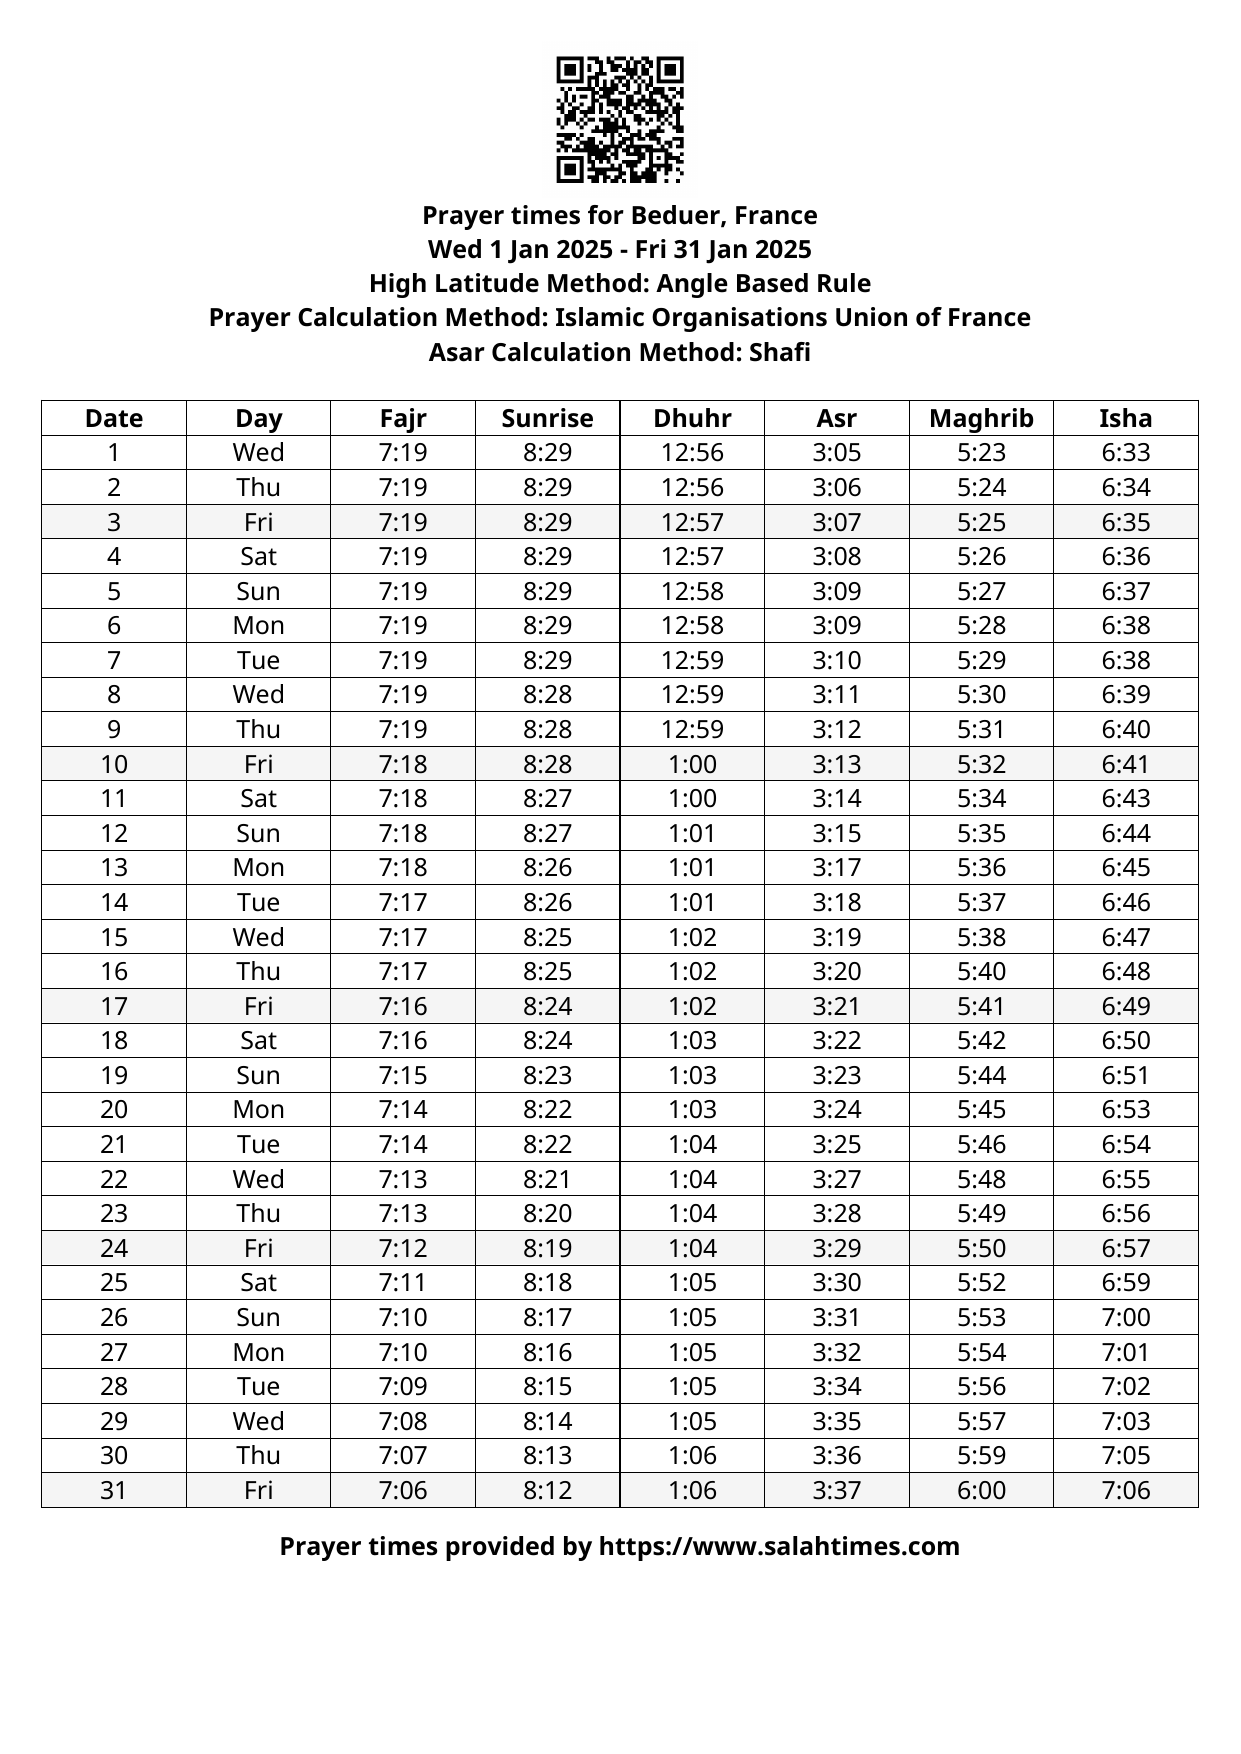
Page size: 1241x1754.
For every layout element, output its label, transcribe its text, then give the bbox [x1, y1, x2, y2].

table_cell 7:17 [331, 885, 475, 919]
table_cell 8:27 [476, 816, 619, 849]
table_cell Fri [187, 747, 330, 780]
table_cell 12:58 [621, 609, 764, 642]
table_cell 7:00 [1054, 1300, 1198, 1334]
table_cell 7:09 [331, 1369, 475, 1403]
table_cell 7:13 [331, 1196, 475, 1230]
table_cell 7:10 [331, 1335, 475, 1368]
table_cell 3:09 [765, 609, 909, 642]
table_cell 5:50 [910, 1231, 1053, 1264]
text Asar Calculation Method: Shafi [42, 334, 1198, 368]
table_cell 12:59 [621, 712, 764, 746]
table_cell 3:20 [765, 954, 909, 988]
table_cell 7:06 [1054, 1473, 1198, 1507]
table_cell 3:09 [765, 574, 909, 607]
table_cell 25 [42, 1266, 186, 1299]
text High Latitude Method: Angle Based Rule [42, 266, 1198, 300]
table_cell 6:57 [1054, 1231, 1198, 1264]
table_cell 8:28 [476, 712, 619, 746]
table_cell 6:35 [1054, 505, 1198, 538]
picture [542, 41, 699, 198]
table_cell 6:00 [910, 1473, 1053, 1507]
table_cell 24 [42, 1231, 186, 1264]
table_cell 1:03 [621, 1093, 764, 1126]
table_cell 1:00 [621, 747, 764, 780]
table_cell 1:01 [621, 816, 764, 849]
table_cell 1:05 [621, 1404, 764, 1437]
table_cell 3:29 [765, 1231, 909, 1264]
table_cell 28 [42, 1369, 186, 1403]
table_cell 1:04 [621, 1196, 764, 1230]
table_cell Wed [187, 678, 330, 711]
table_cell 8:12 [476, 1473, 619, 1507]
table_cell 6:39 [1054, 678, 1198, 711]
table_cell 1:06 [621, 1473, 764, 1507]
table_cell 1:04 [621, 1162, 764, 1195]
table_cell 3:35 [765, 1404, 909, 1437]
table_header Fajr [331, 401, 475, 434]
table_cell Mon [187, 609, 330, 642]
table_cell 8:29 [476, 539, 619, 573]
table_cell 27 [42, 1335, 186, 1368]
table_cell 12 [42, 816, 186, 849]
table_cell 3 [42, 505, 186, 538]
table_cell Sat [187, 781, 330, 815]
table_cell 8:13 [476, 1439, 619, 1472]
table_cell 3:06 [765, 470, 909, 504]
table_cell 5:59 [910, 1439, 1053, 1472]
table_cell 5:46 [910, 1127, 1053, 1161]
table_cell 3:22 [765, 1024, 909, 1057]
table_header Isha [1054, 401, 1198, 434]
table_cell 8:19 [476, 1231, 619, 1264]
table_cell 22 [42, 1162, 186, 1195]
table_cell 1:01 [621, 851, 764, 884]
table_cell 20 [42, 1093, 186, 1126]
table_cell Fri [187, 505, 330, 538]
table_cell 31 [42, 1473, 186, 1507]
table_cell 8:29 [476, 643, 619, 677]
table_cell 1:02 [621, 920, 764, 953]
table_cell 30 [42, 1439, 186, 1472]
table_cell Thu [187, 1196, 330, 1230]
table_cell 5:28 [910, 609, 1053, 642]
table_cell 7:17 [331, 954, 475, 988]
table_cell 5:34 [910, 781, 1053, 815]
table_cell 1:04 [621, 1127, 764, 1161]
table_cell 7:19 [331, 609, 475, 642]
table_cell 7:07 [331, 1439, 475, 1472]
table_cell 3:34 [765, 1369, 909, 1403]
table_cell 8:23 [476, 1058, 619, 1092]
table_cell 5:45 [910, 1093, 1053, 1126]
table_cell 23 [42, 1196, 186, 1230]
table_cell 8:27 [476, 781, 619, 815]
table_cell Sat [187, 1024, 330, 1057]
table_cell 5 [42, 574, 186, 607]
table_cell 3:13 [765, 747, 909, 780]
table_cell 1:05 [621, 1369, 764, 1403]
table_cell 7:16 [331, 1024, 475, 1057]
table_cell 5:40 [910, 954, 1053, 988]
table_cell 6:43 [1054, 781, 1198, 815]
table_cell 7:19 [331, 643, 475, 677]
table_cell 12:57 [621, 539, 764, 573]
table_cell 3:05 [765, 436, 909, 469]
table_cell 5:27 [910, 574, 1053, 607]
table_cell 7:17 [331, 920, 475, 953]
table_cell 8:26 [476, 885, 619, 919]
table_cell 7:08 [331, 1404, 475, 1437]
table_cell 6:34 [1054, 470, 1198, 504]
table_cell 8:22 [476, 1127, 619, 1161]
table_cell 12:59 [621, 678, 764, 711]
table_cell 6:56 [1054, 1196, 1198, 1230]
table_cell Mon [187, 1335, 330, 1368]
table_cell 3:37 [765, 1473, 909, 1507]
table_header Dhuhr [621, 401, 764, 434]
table_cell 8:24 [476, 1024, 619, 1057]
text Prayer times for Beduer, France [42, 198, 1198, 232]
table_cell Thu [187, 1439, 330, 1472]
table_cell 16 [42, 954, 186, 988]
table_cell Wed [187, 920, 330, 953]
table_cell 7:12 [331, 1231, 475, 1264]
table_cell Thu [187, 470, 330, 504]
table_cell 3:15 [765, 816, 909, 849]
table_cell 5:36 [910, 851, 1053, 884]
table_cell 5:23 [910, 436, 1053, 469]
table_cell 3:11 [765, 678, 909, 711]
table_cell 7:19 [331, 436, 475, 469]
table_cell 8:29 [476, 470, 619, 504]
text Prayer Calculation Method: Islamic Organisations Union of France [42, 300, 1198, 334]
table_cell 1:05 [621, 1335, 764, 1368]
table_cell 8:17 [476, 1300, 619, 1334]
table_cell 21 [42, 1127, 186, 1161]
table_cell Tue [187, 885, 330, 919]
table_cell 6:38 [1054, 609, 1198, 642]
table_cell 26 [42, 1300, 186, 1334]
table_cell 5:30 [910, 678, 1053, 711]
table_cell 6 [42, 609, 186, 642]
table_cell Sun [187, 574, 330, 607]
table_cell 6:33 [1054, 436, 1198, 469]
table_cell 3:24 [765, 1093, 909, 1126]
table_cell 1:03 [621, 1024, 764, 1057]
table_cell 3:27 [765, 1162, 909, 1195]
table_cell 12:56 [621, 436, 764, 469]
table_cell 3:25 [765, 1127, 909, 1161]
table_cell 8:22 [476, 1093, 619, 1126]
table_cell 3:10 [765, 643, 909, 677]
table_cell 8:25 [476, 920, 619, 953]
table_cell 7:18 [331, 747, 475, 780]
table_cell 13 [42, 851, 186, 884]
table_cell 5:38 [910, 920, 1053, 953]
table_cell 6:38 [1054, 643, 1198, 677]
table_cell 5:31 [910, 712, 1053, 746]
table_cell 6:37 [1054, 574, 1198, 607]
table_cell 10 [42, 747, 186, 780]
table_cell Fri [187, 1231, 330, 1264]
table_cell 1:01 [621, 885, 764, 919]
table_cell 3:14 [765, 781, 909, 815]
table_cell 5:42 [910, 1024, 1053, 1057]
table_cell 6:48 [1054, 954, 1198, 988]
table_cell 3:08 [765, 539, 909, 573]
table_cell 5:35 [910, 816, 1053, 849]
table_cell 7:10 [331, 1300, 475, 1334]
table_cell 6:51 [1054, 1058, 1198, 1092]
table_cell 7 [42, 643, 186, 677]
table_cell 1:06 [621, 1439, 764, 1472]
table_cell 8:26 [476, 851, 619, 884]
text Prayer times provided by https://www.salahtimes.com [42, 1528, 1198, 1563]
table_cell 3:36 [765, 1439, 909, 1472]
table_cell Fri [187, 989, 330, 1022]
table_cell 18 [42, 1024, 186, 1057]
table_cell 3:07 [765, 505, 909, 538]
table_cell 6:54 [1054, 1127, 1198, 1161]
table_cell 3:12 [765, 712, 909, 746]
table_cell Sun [187, 1300, 330, 1334]
table_cell Fri [187, 1473, 330, 1507]
table_cell Sat [187, 1266, 330, 1299]
table_cell 7:03 [1054, 1404, 1198, 1437]
table_cell 8:25 [476, 954, 619, 988]
table_cell 7:19 [331, 539, 475, 573]
table_cell 1:03 [621, 1058, 764, 1092]
table_cell Wed [187, 1404, 330, 1437]
table_cell 5:52 [910, 1266, 1053, 1299]
table_cell 3:30 [765, 1266, 909, 1299]
table_cell 5:48 [910, 1162, 1053, 1195]
table_cell 1:05 [621, 1300, 764, 1334]
table_cell 5:57 [910, 1404, 1053, 1437]
table_cell 12:59 [621, 643, 764, 677]
table_cell 7:19 [331, 678, 475, 711]
table_cell 5:25 [910, 505, 1053, 538]
table_cell Tue [187, 643, 330, 677]
table_cell 5:56 [910, 1369, 1053, 1403]
table_cell 8:18 [476, 1266, 619, 1299]
table_cell 3:18 [765, 885, 909, 919]
table_cell 7:14 [331, 1127, 475, 1161]
table_cell 17 [42, 989, 186, 1022]
table_cell Tue [187, 1127, 330, 1161]
table_cell 4 [42, 539, 186, 573]
table_cell 6:49 [1054, 989, 1198, 1022]
table_cell 5:54 [910, 1335, 1053, 1368]
table_cell 7:06 [331, 1473, 475, 1507]
table_cell 7:11 [331, 1266, 475, 1299]
table_cell 5:41 [910, 989, 1053, 1022]
table_cell 1:00 [621, 781, 764, 815]
table_cell 2 [42, 470, 186, 504]
table_cell 29 [42, 1404, 186, 1437]
table_cell 7:01 [1054, 1335, 1198, 1368]
table_cell Sat [187, 539, 330, 573]
table_cell 5:29 [910, 643, 1053, 677]
table_cell 8:24 [476, 989, 619, 1022]
table_cell 9 [42, 712, 186, 746]
table_cell 6:53 [1054, 1093, 1198, 1126]
text Wed 1 Jan 2025 - Fri 31 Jan 2025 [42, 232, 1198, 266]
table_cell 11 [42, 781, 186, 815]
table_cell 1 [42, 436, 186, 469]
table_cell Sun [187, 816, 330, 849]
table_cell 8:20 [476, 1196, 619, 1230]
table_cell Tue [187, 1369, 330, 1403]
table_cell 3:17 [765, 851, 909, 884]
table_cell 6:50 [1054, 1024, 1198, 1057]
table_cell 1:02 [621, 989, 764, 1022]
table_cell 7:02 [1054, 1369, 1198, 1403]
table_cell 8:28 [476, 678, 619, 711]
table_cell 12:56 [621, 470, 764, 504]
table_cell 5:49 [910, 1196, 1053, 1230]
table_cell 7:18 [331, 816, 475, 849]
table_cell 7:19 [331, 574, 475, 607]
table_cell Wed [187, 436, 330, 469]
table_cell 8 [42, 678, 186, 711]
table_cell 7:19 [331, 712, 475, 746]
table_cell 3:32 [765, 1335, 909, 1368]
table_cell 8:29 [476, 505, 619, 538]
table_cell 8:21 [476, 1162, 619, 1195]
table_cell 8:29 [476, 436, 619, 469]
table_cell 7:18 [331, 781, 475, 815]
table_cell 5:53 [910, 1300, 1053, 1334]
table_header Sunrise [476, 401, 619, 434]
table_cell 7:05 [1054, 1439, 1198, 1472]
table_header Day [187, 401, 330, 434]
table_cell Sun [187, 1058, 330, 1092]
table_cell 6:41 [1054, 747, 1198, 780]
table_cell 6:36 [1054, 539, 1198, 573]
table_cell 12:57 [621, 505, 764, 538]
table_cell 7:18 [331, 851, 475, 884]
table_cell 3:21 [765, 989, 909, 1022]
table_cell 3:19 [765, 920, 909, 953]
table_cell 7:15 [331, 1058, 475, 1092]
table_cell 7:14 [331, 1093, 475, 1126]
table_cell 7:16 [331, 989, 475, 1022]
table_cell 6:59 [1054, 1266, 1198, 1299]
table_cell Wed [187, 1162, 330, 1195]
table_cell 14 [42, 885, 186, 919]
table_cell 5:24 [910, 470, 1053, 504]
table_cell 19 [42, 1058, 186, 1092]
table_cell Thu [187, 712, 330, 746]
table_cell 6:44 [1054, 816, 1198, 849]
table_cell 5:26 [910, 539, 1053, 573]
table_cell 1:05 [621, 1266, 764, 1299]
table_cell 3:28 [765, 1196, 909, 1230]
table_cell 8:28 [476, 747, 619, 780]
table_cell 8:29 [476, 574, 619, 607]
table_cell 5:37 [910, 885, 1053, 919]
table_cell 6:40 [1054, 712, 1198, 746]
table_cell 8:16 [476, 1335, 619, 1368]
table_cell 12:58 [621, 574, 764, 607]
table_cell 15 [42, 920, 186, 953]
table_cell 1:02 [621, 954, 764, 988]
table_cell 6:47 [1054, 920, 1198, 953]
table_cell 1:04 [621, 1231, 764, 1264]
table_header Asr [765, 401, 909, 434]
table_cell 3:31 [765, 1300, 909, 1334]
table_cell 6:46 [1054, 885, 1198, 919]
table_cell 8:14 [476, 1404, 619, 1437]
table_cell Thu [187, 954, 330, 988]
table_cell Mon [187, 851, 330, 884]
table_cell 5:44 [910, 1058, 1053, 1092]
table_header Date [42, 401, 186, 434]
table_cell 7:19 [331, 505, 475, 538]
table_cell 6:55 [1054, 1162, 1198, 1195]
table_cell 8:15 [476, 1369, 619, 1403]
table_header Maghrib [910, 401, 1053, 434]
table_cell 5:32 [910, 747, 1053, 780]
table_cell 7:19 [331, 470, 475, 504]
table_cell 6:45 [1054, 851, 1198, 884]
table_cell 8:29 [476, 609, 619, 642]
table_cell 3:23 [765, 1058, 909, 1092]
table_cell 7:13 [331, 1162, 475, 1195]
table_cell Mon [187, 1093, 330, 1126]
